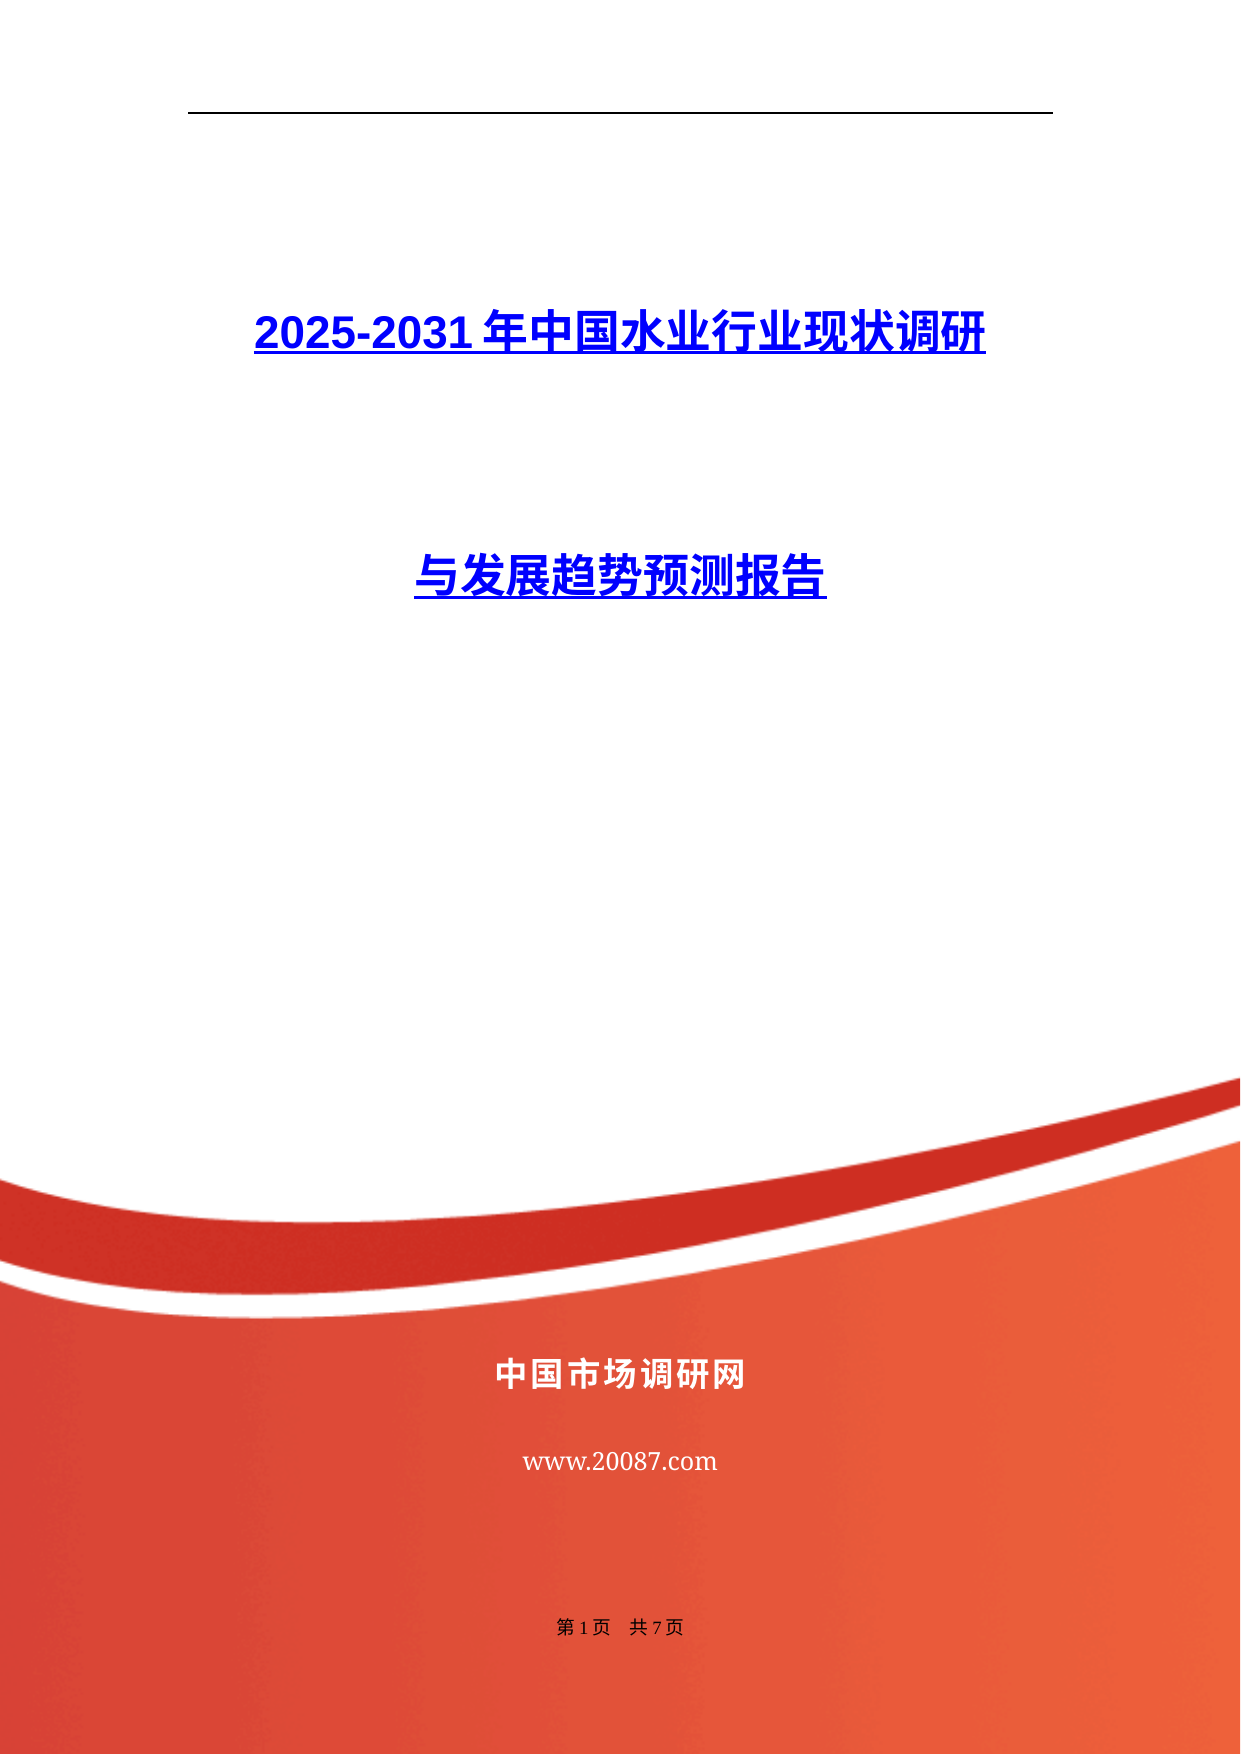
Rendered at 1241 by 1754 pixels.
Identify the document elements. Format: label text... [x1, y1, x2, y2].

table_header 2025-2031年中国水业行业现状调研与发展趋势预测报告 [188, 207, 1053, 773]
subtitle 中国市场调研网 [187, 1339, 1053, 1404]
picture [0, 1006, 1241, 1754]
text www.20087.com [187, 1428, 1053, 1493]
